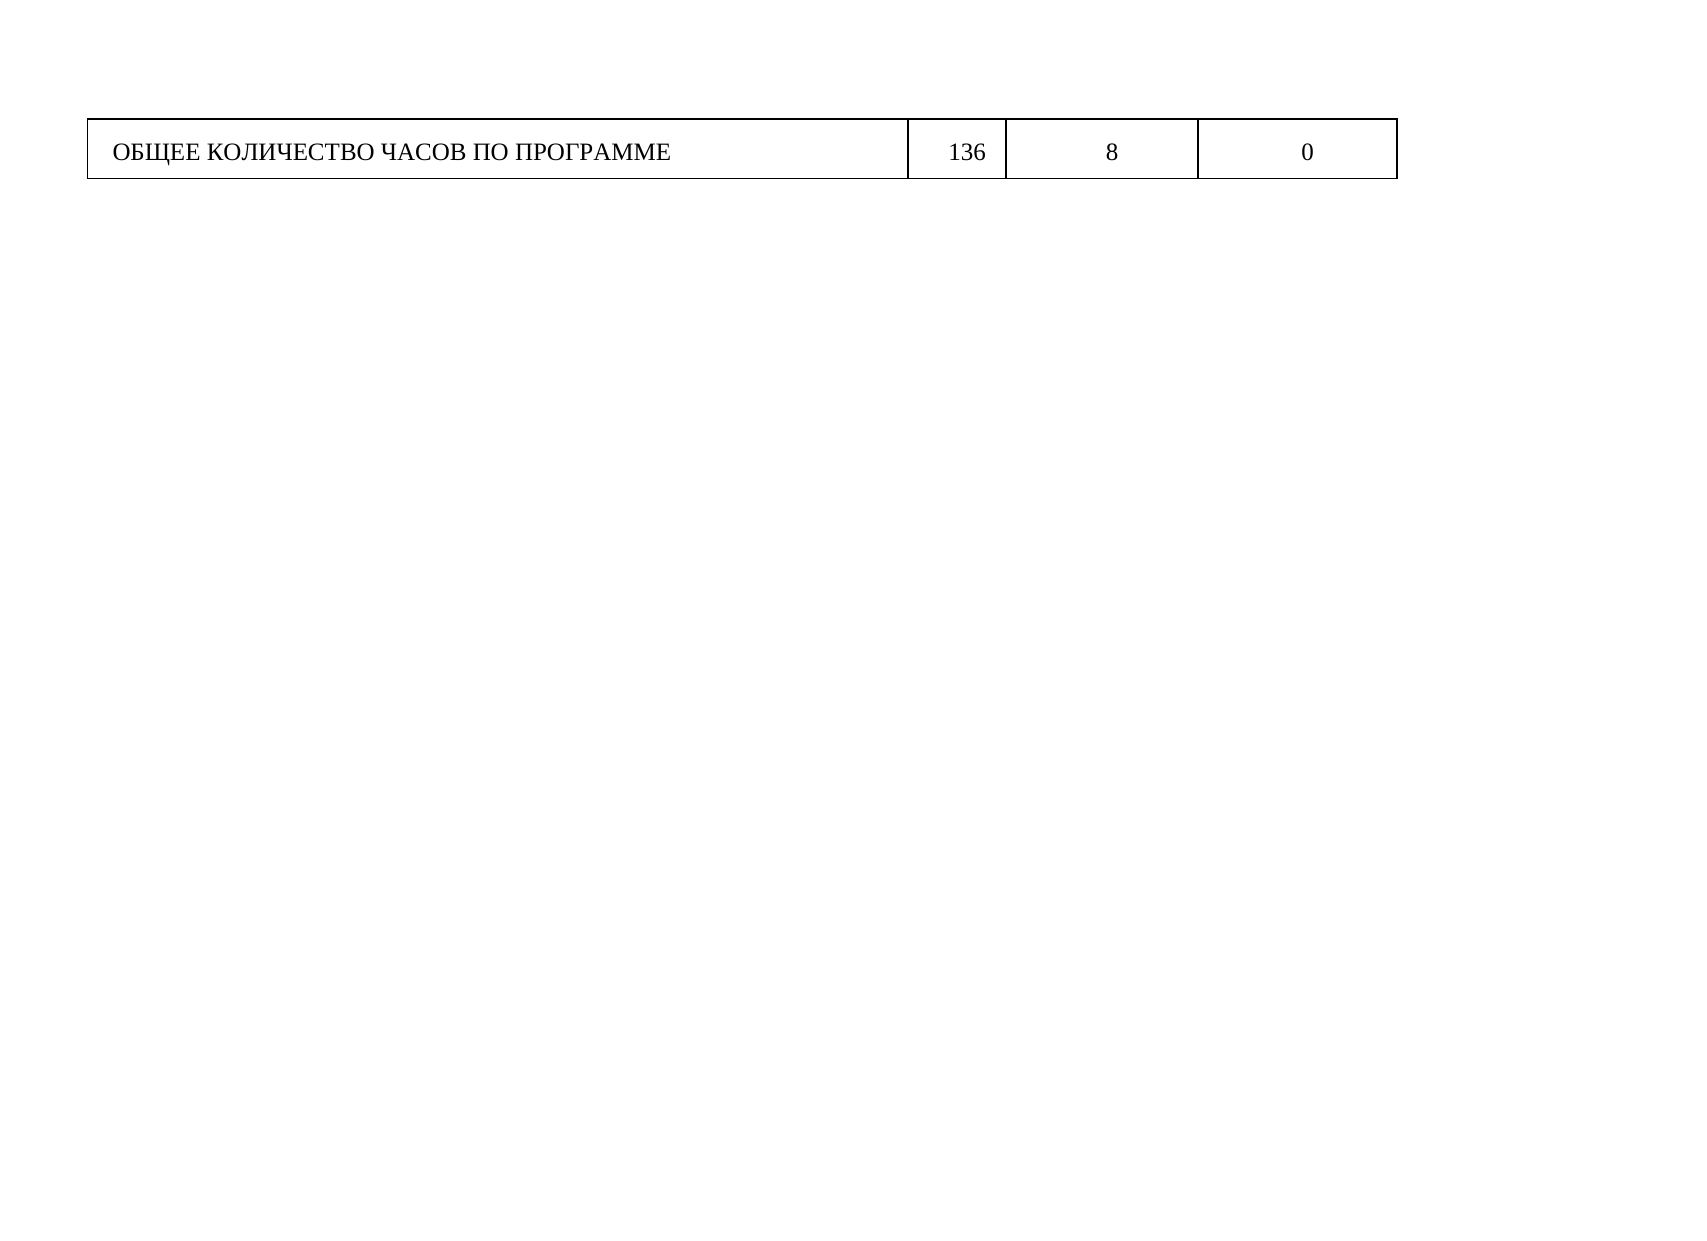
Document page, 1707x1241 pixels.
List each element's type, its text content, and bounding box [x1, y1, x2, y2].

table_cell 0 [1199, 120, 1396, 178]
table_cell 136 [909, 120, 1005, 178]
table_cell 8 [1007, 120, 1197, 178]
table_cell ОБЩЕЕ КОЛИЧЕСТВО ЧАСОВ ПО ПРОГРАММЕ [88, 120, 907, 178]
